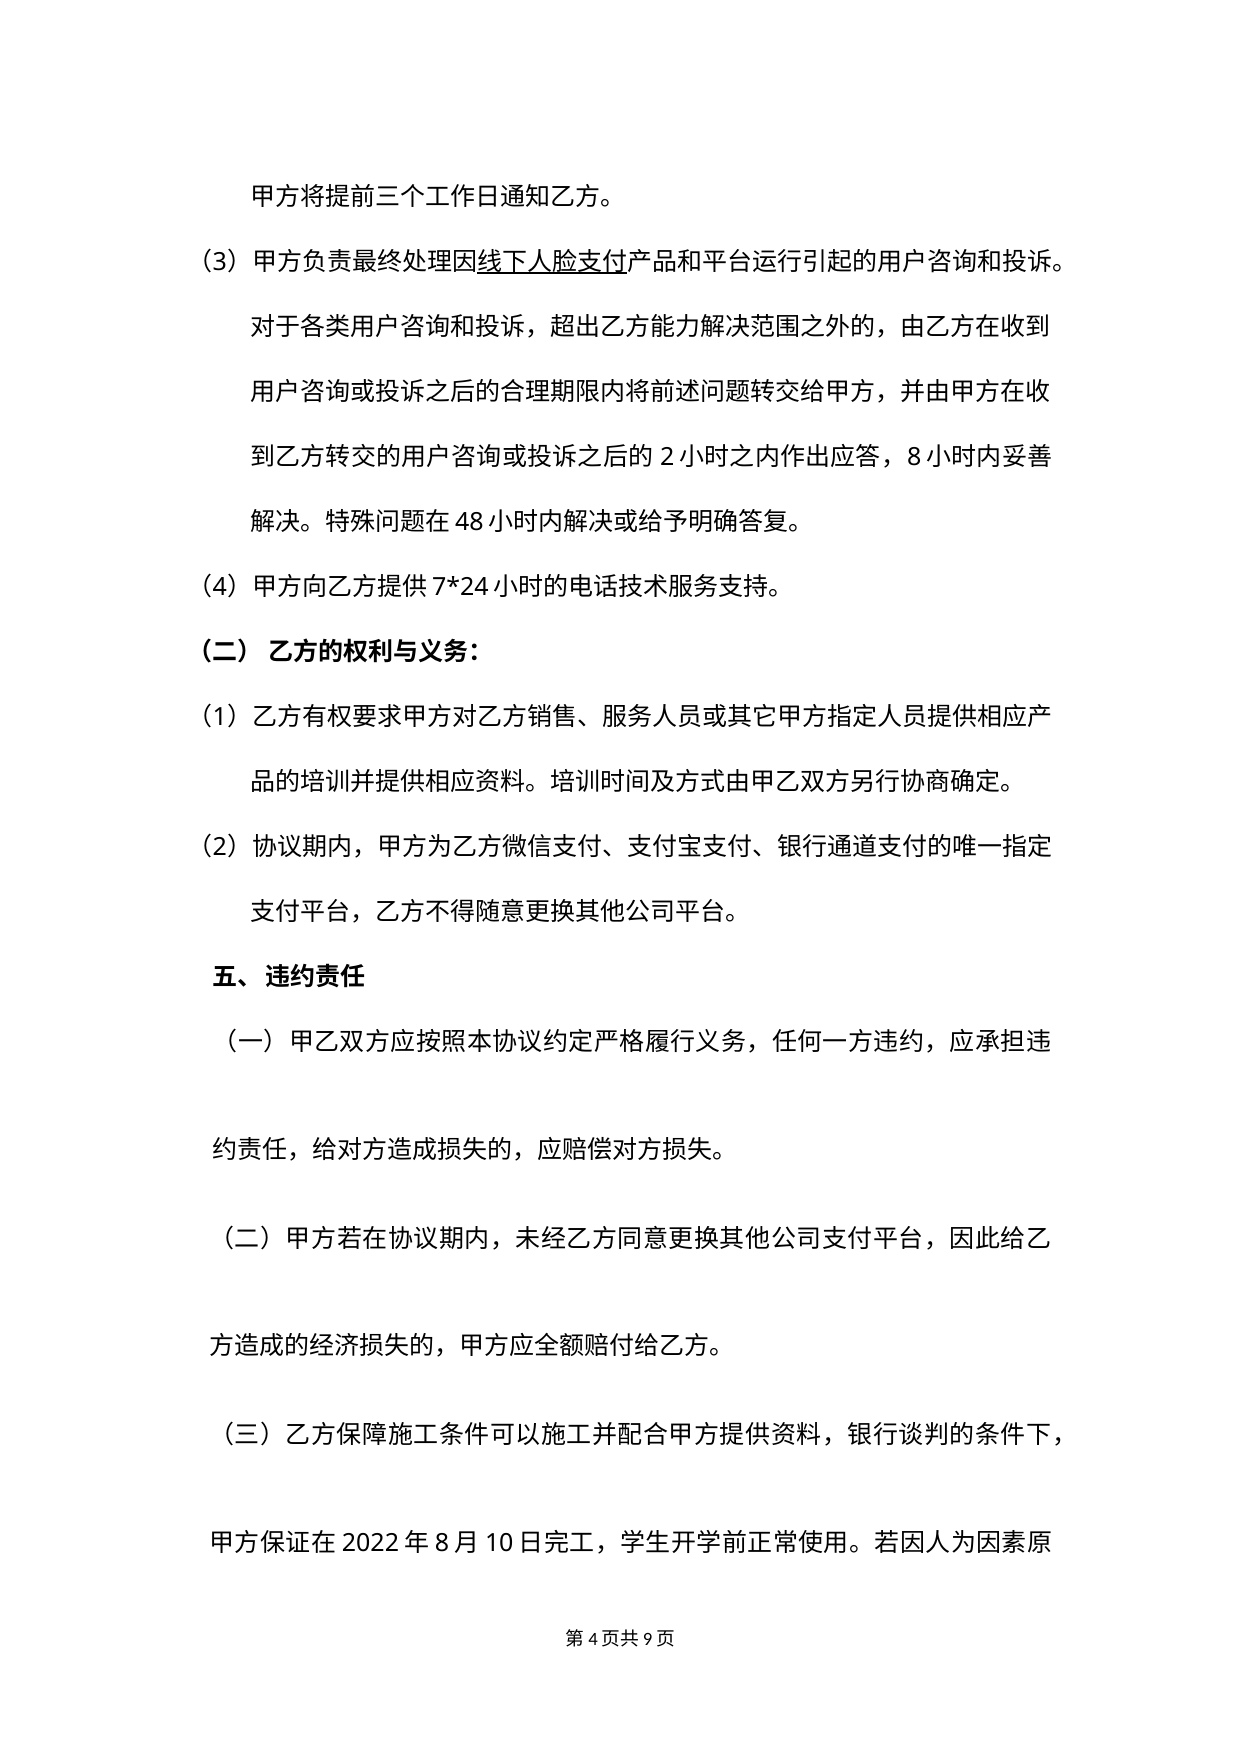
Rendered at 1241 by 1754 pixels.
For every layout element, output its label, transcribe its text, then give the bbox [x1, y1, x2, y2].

text （4）甲方向乙方提供7*24小时的电话技术服务支持。 [187, 552, 1053, 617]
text （一）甲乙双方应按照本协议约定严格履行义务，任何一方违约，应承担违约责任，给对方造成损失的，应赔偿对方损失。 [213, 1007, 1053, 1180]
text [209, 1400, 1053, 1573]
text （3）甲方负责最终处理因线下人脸支付产品和平台运行引起的用户咨询和投诉。对于各类用户咨询和投诉，超出乙方能力解决范围之外的，由乙方在收到用户咨询或投诉之后的合理期限内将前述问题转交给甲方，并由甲方在收到乙方转交的用户咨询或投诉之后的2小时之内作出应答，8小时内妥善解决。特殊问题在48小时内解决或给予明确答复。 [187, 227, 1053, 552]
text （二） 乙方的权利与义务： [187, 617, 1053, 682]
text （2）协议期内，甲方为乙方微信支付、支付宝支付、银行通道支付的唯一指定支付平台，乙方不得随意更换其他公司平台。 [187, 812, 1053, 942]
text （二）甲方若在协议期内，未经乙方同意更换其他公司支付平台，因此给乙方造成的经济损失的，甲方应全额赔付给乙方。 [209, 1204, 1053, 1376]
list 违约责任 [213, 942, 1053, 1007]
text （1）乙方有权要求甲方对乙方销售、服务人员或其它甲方指定人员提供相应产品的培训并提供相应资料。培训时间及方式由甲乙双方另行协商确定。 [187, 682, 1053, 812]
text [187, 162, 1053, 227]
